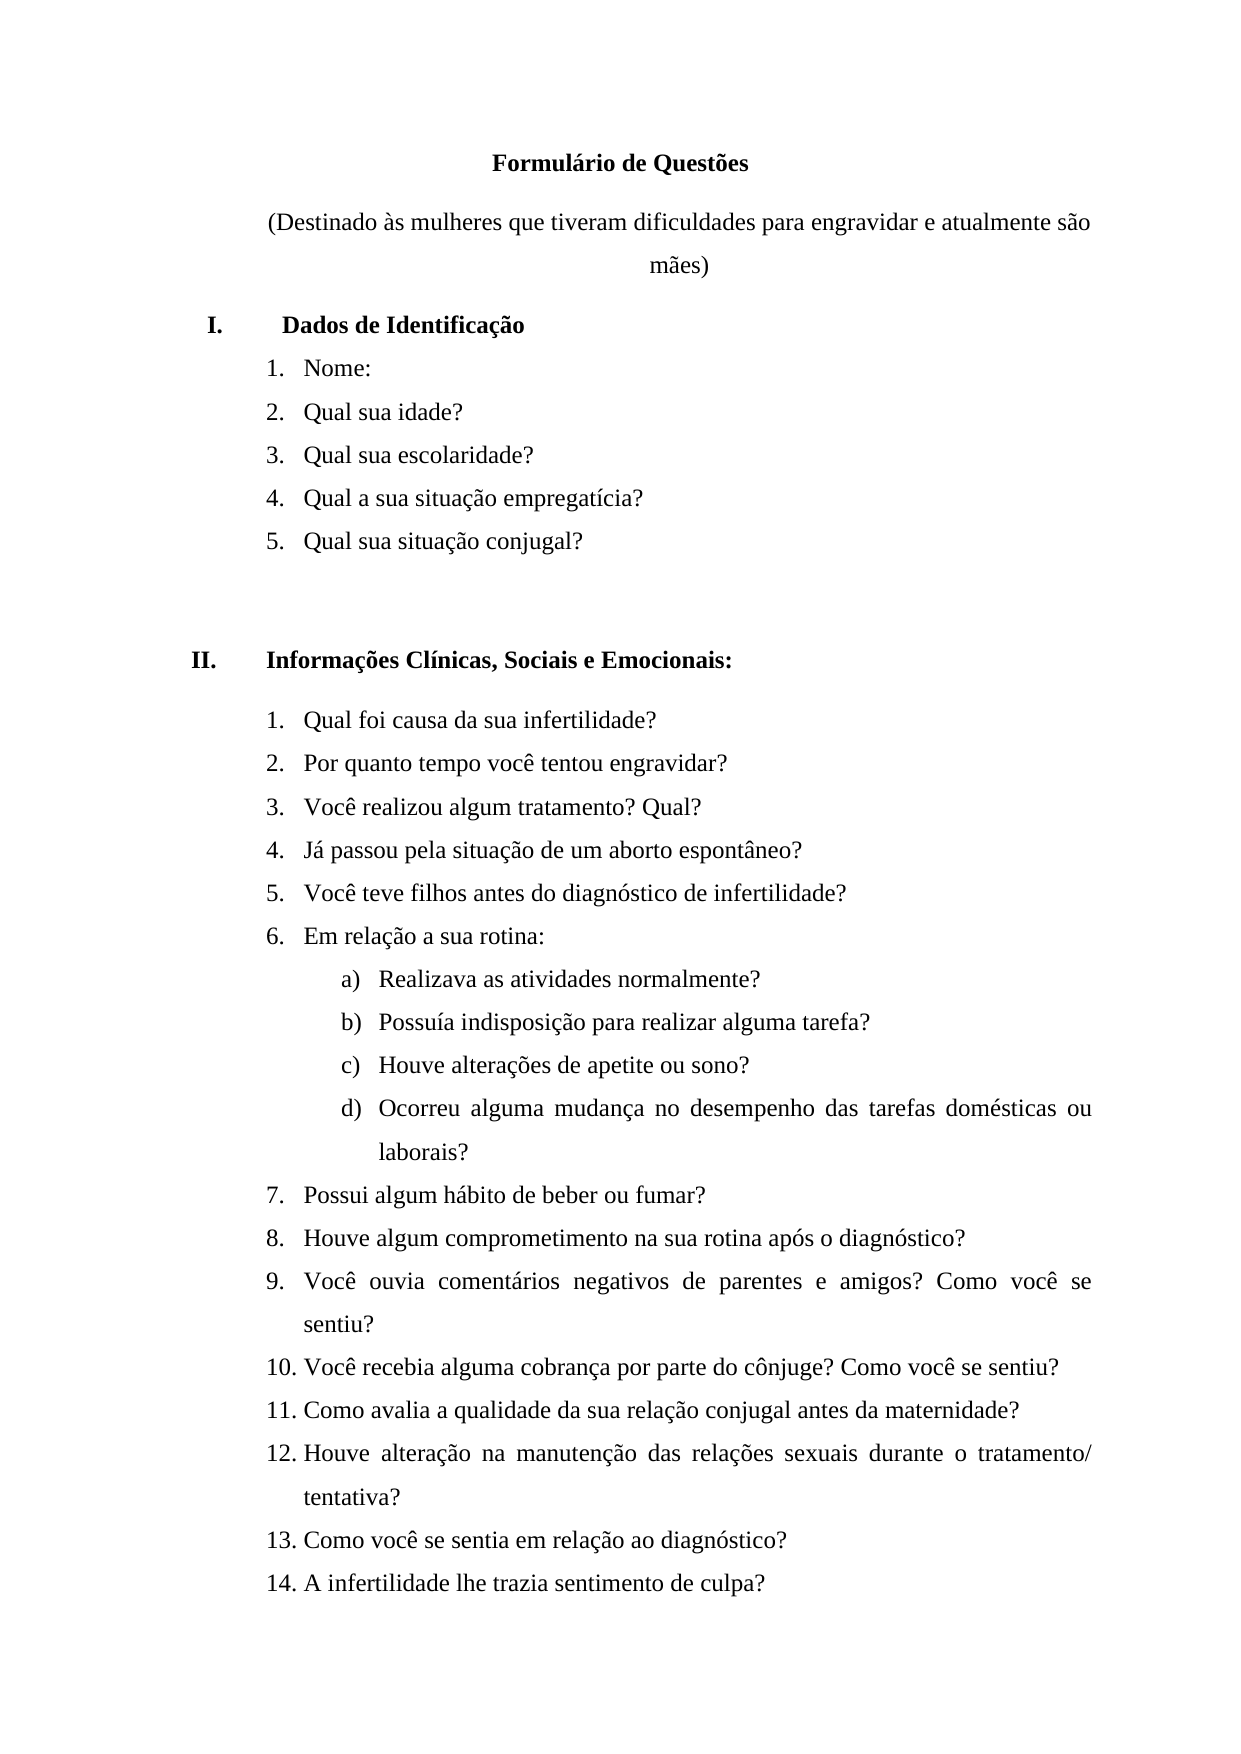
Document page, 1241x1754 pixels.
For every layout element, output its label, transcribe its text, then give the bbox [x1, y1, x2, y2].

list Qual sua idade? [266, 397, 1092, 425]
list Possui algum hábito de beber ou fumar? [266, 1180, 1092, 1208]
list Ocorreu alguma mudança no desempenho das tarefas domésticas ou laborais? [341, 1093, 1092, 1165]
list Possuía indisposição para realizar alguma tarefa? [341, 1007, 1092, 1036]
list Qual sua escolaridade? [266, 440, 1092, 468]
list Você ouvia comentários negativos de parentes e amigos? Como você se sentiu? [266, 1266, 1092, 1338]
list Já passou pela situação de um aborto espontâneo? [266, 835, 1092, 863]
list Qual sua situação conjugal? [266, 526, 1092, 555]
list Qual foi causa da sua infertilidade? [266, 705, 1092, 734]
list Dados de Identificação [207, 310, 1092, 339]
list A infertilidade lhe trazia sentimento de culpa? [266, 1568, 1092, 1597]
list Houve alteração na manutenção das relações sexuais durante o tratamento/ tentativa? [266, 1438, 1092, 1510]
list Informações Clínicas, Sociais e Emocionais: [191, 646, 1092, 674]
text Formulário de Questões [148, 148, 1093, 176]
list Você teve filhos antes do diagnóstico de infertilidade? [266, 878, 1092, 907]
list Você realizou algum tratamento? Qual? [266, 792, 1092, 820]
text (Destinado às mulheres que tiveram dificuldades para engravidar e atualmente são mães) [266, 207, 1092, 279]
list Por quanto tempo você tentou engravidar? [266, 748, 1092, 777]
list Nome: [266, 353, 1092, 382]
list Houve alterações de apetite ou sono? [341, 1050, 1092, 1079]
list Em relação a sua rotina: [266, 921, 1092, 950]
list Como você se sentia em relação ao diagnóstico? [266, 1525, 1092, 1553]
list Houve algum comprometimento na sua rotina após o diagnóstico? [266, 1223, 1092, 1252]
list Qual a sua situação empregatícia? [266, 483, 1092, 512]
list Realizava as atividades normalmente? [341, 964, 1092, 993]
list Como avalia a qualidade da sua relação conjugal antes da maternidade? [266, 1395, 1092, 1424]
list Você recebia alguma cobrança por parte do cônjuge? Como você se sentiu? [266, 1352, 1092, 1381]
